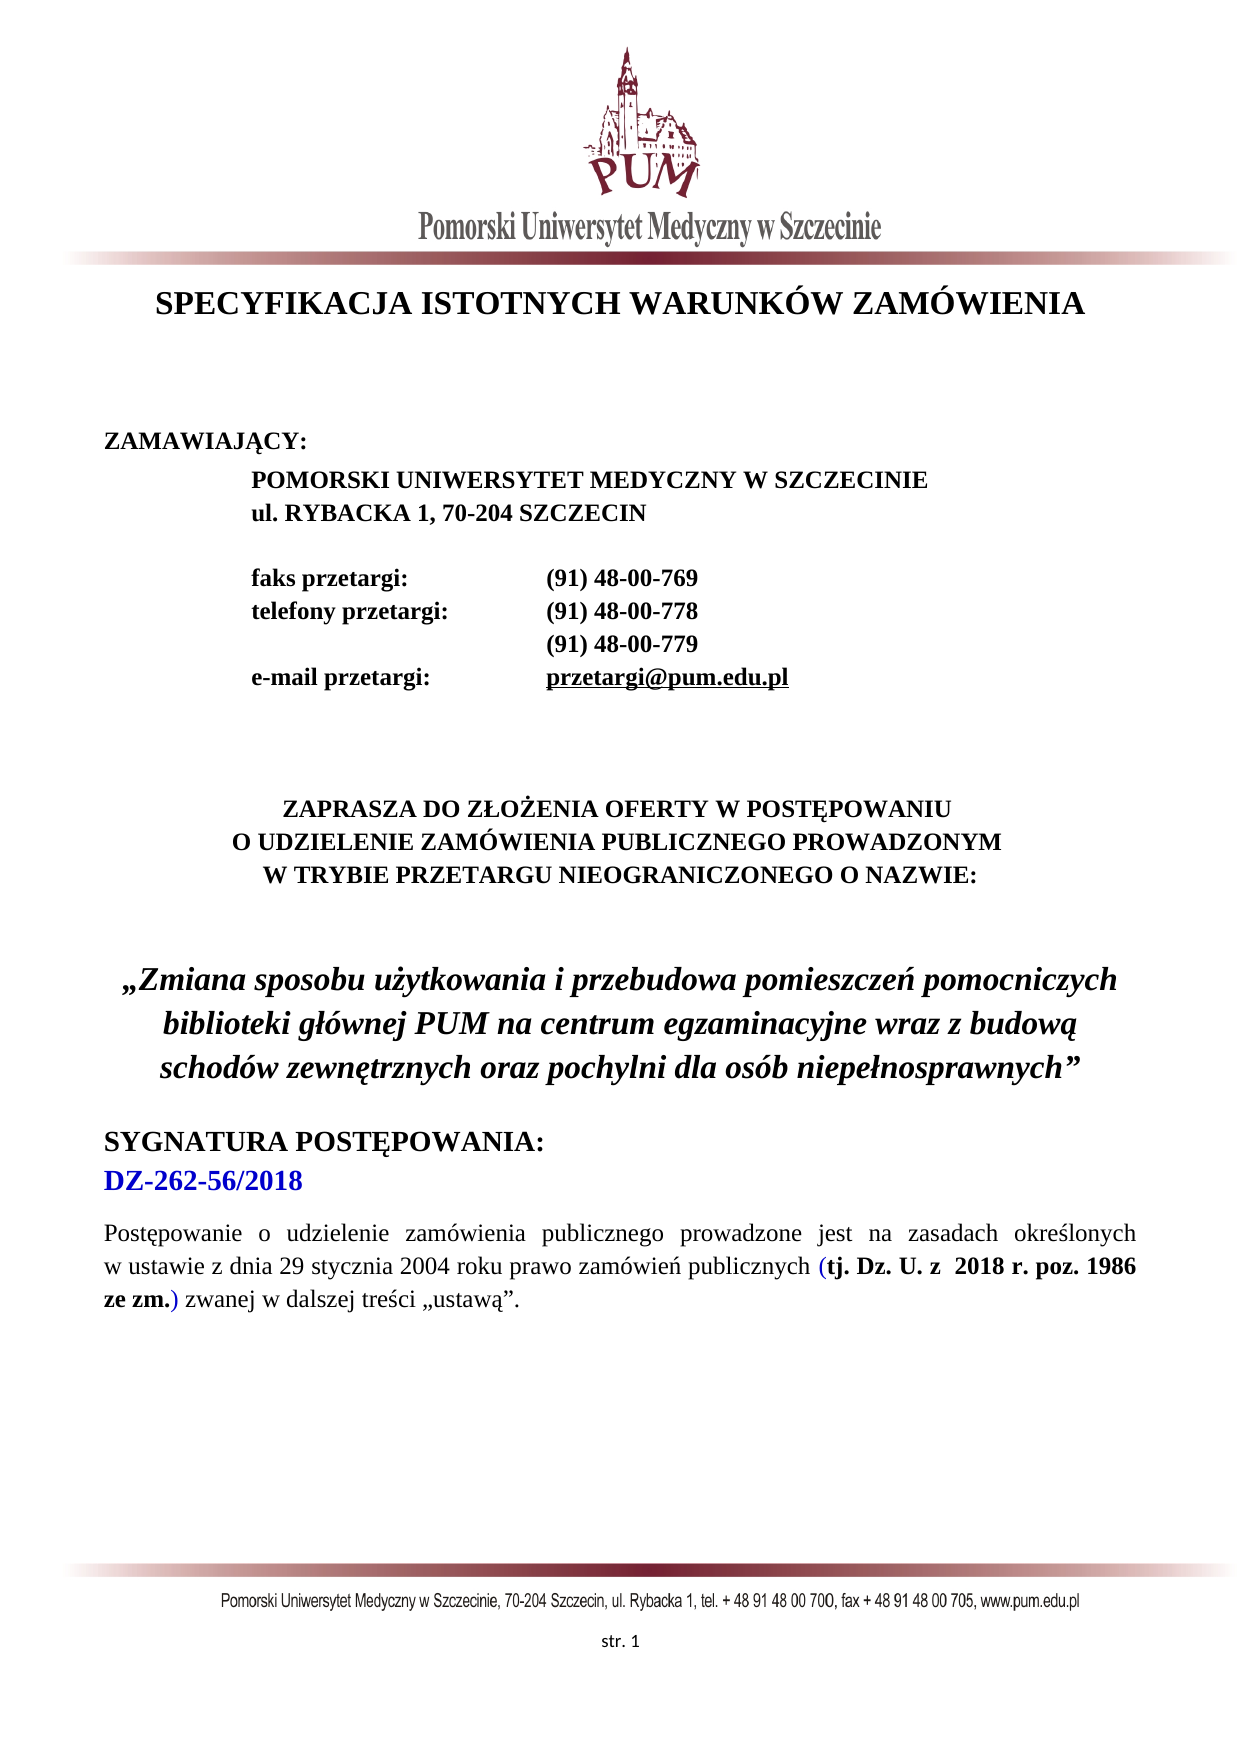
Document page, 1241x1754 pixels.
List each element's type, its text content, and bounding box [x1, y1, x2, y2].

text ul. RYBACKA 1, 70-204 SZCZECIN [103, 498, 1137, 526]
text telefony przetargi: (91) 48-00-778 [103, 596, 1137, 625]
text e-mail przetargi: przetargi@pum.edu.pl [103, 662, 1137, 691]
text DZ-262-56/2018 [103, 1163, 1137, 1197]
text (91) 48-00-779 [103, 629, 1137, 658]
text SPECYFIKACJA ISTOTNYCH WARUNKÓW ZAMÓWIENIA [103, 219, 1137, 321]
text „Zmiana sposobu użytkowania i przebudowa pomieszczeń pomocniczych biblioteki głównej PUM na centrum egzaminacyjne wraz z budową schodów zewnętrznych oraz pochylni dla osób niepełnosprawnych” [103, 959, 1137, 1086]
picture [58, 46, 1240, 265]
text SYGNATURA POSTĘPOWANIA: [103, 1124, 1137, 1158]
text ZAMAWIAJĄCY: [103, 426, 1137, 455]
text POMORSKI UNIWERSYTET MEDYCZNY W SZCZECINIE [103, 465, 1137, 493]
text Postępowanie o udzielenie zamówienia publicznego prowadzone jest na zasadach określonych w ustawie z dnia 29 stycznia 2004 roku prawo zamówień publicznych (tj. Dz. U. z 2018 r. poz. 1986 ze zm.) zwanej w dalszej treści „ustawą”. [103, 1218, 1137, 1313]
text ZAPRASZA DO ZŁOŻENIA OFERTY W POSTĘPOWANIU O UDZIELENIE ZAMÓWIENIA PUBLICZNEGO PROWADZONYM W TRYBIE PRZETARGU NIEOGRANICZONEGO O NAZWIE: [103, 794, 1137, 889]
picture [58, 1563, 1240, 1611]
text faks przetargi: (91) 48-00-769 [103, 563, 1137, 592]
